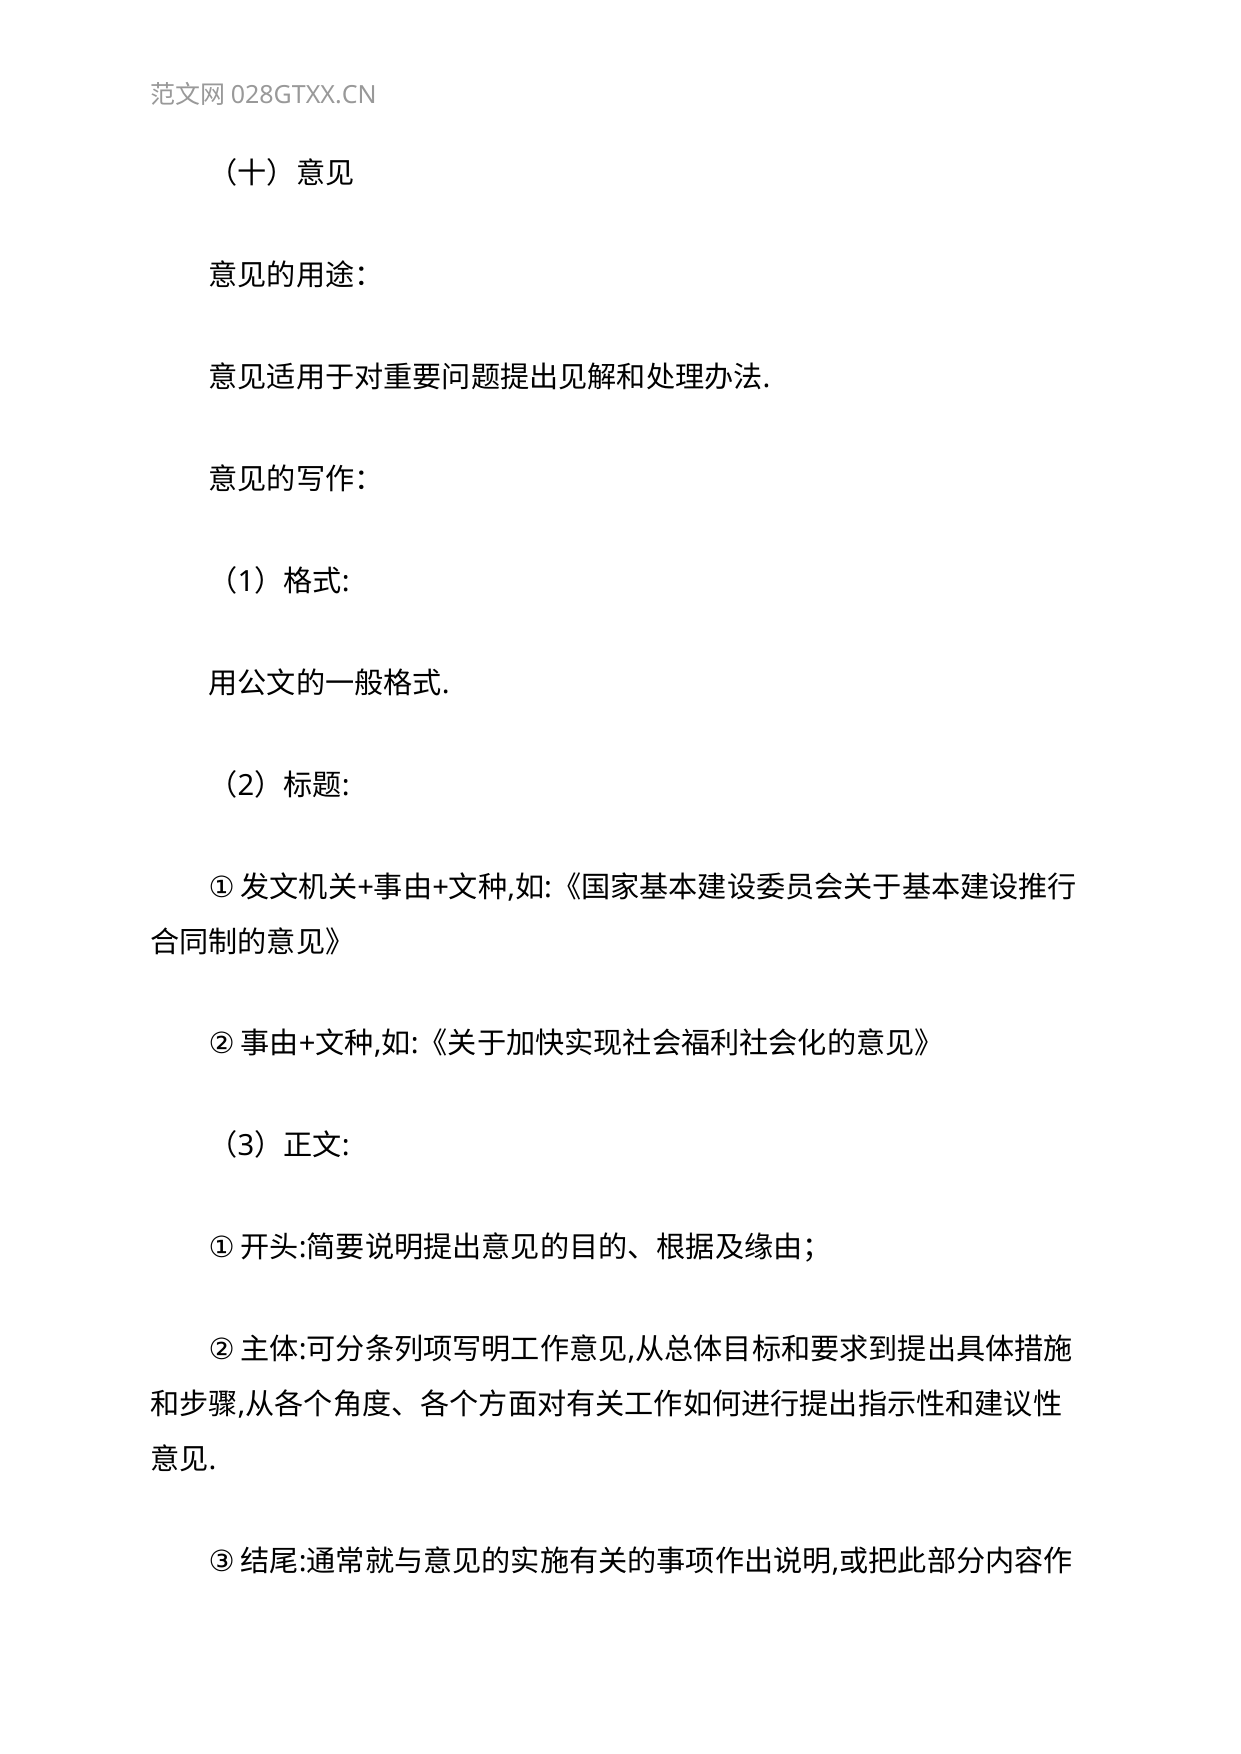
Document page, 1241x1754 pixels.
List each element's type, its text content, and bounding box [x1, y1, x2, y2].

text （1）格式: [150, 557, 1090, 600]
text （2）标题: [150, 761, 1090, 804]
text （3）正文: [150, 1122, 1090, 1164]
text ①开头:简要说明提出意见的目的、根据及缘由； [150, 1224, 1090, 1266]
text ①发文机关+事由+文种,如:《国家基本建设委员会关于基本建设推行合同制的意见》 [150, 863, 1090, 961]
text ②事由+文种,如:《关于加快实现社会福利社会化的意见》 [150, 1020, 1090, 1062]
text 意见的用途： [150, 252, 1090, 294]
text ②主体:可分条列项写明工作意见,从总体目标和要求到提出具体措施和步骤,从各个角度、各个方面对有关工作如何进行提出指示性和建议性意见. [150, 1326, 1090, 1478]
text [150, 1538, 1090, 1580]
text 意见适用于对重要问题提出见解和处理办法. [150, 353, 1090, 396]
text 用公文的一般格式. [150, 659, 1090, 702]
text 意见的写作： [150, 456, 1090, 498]
text （十）意见 [150, 150, 1090, 192]
